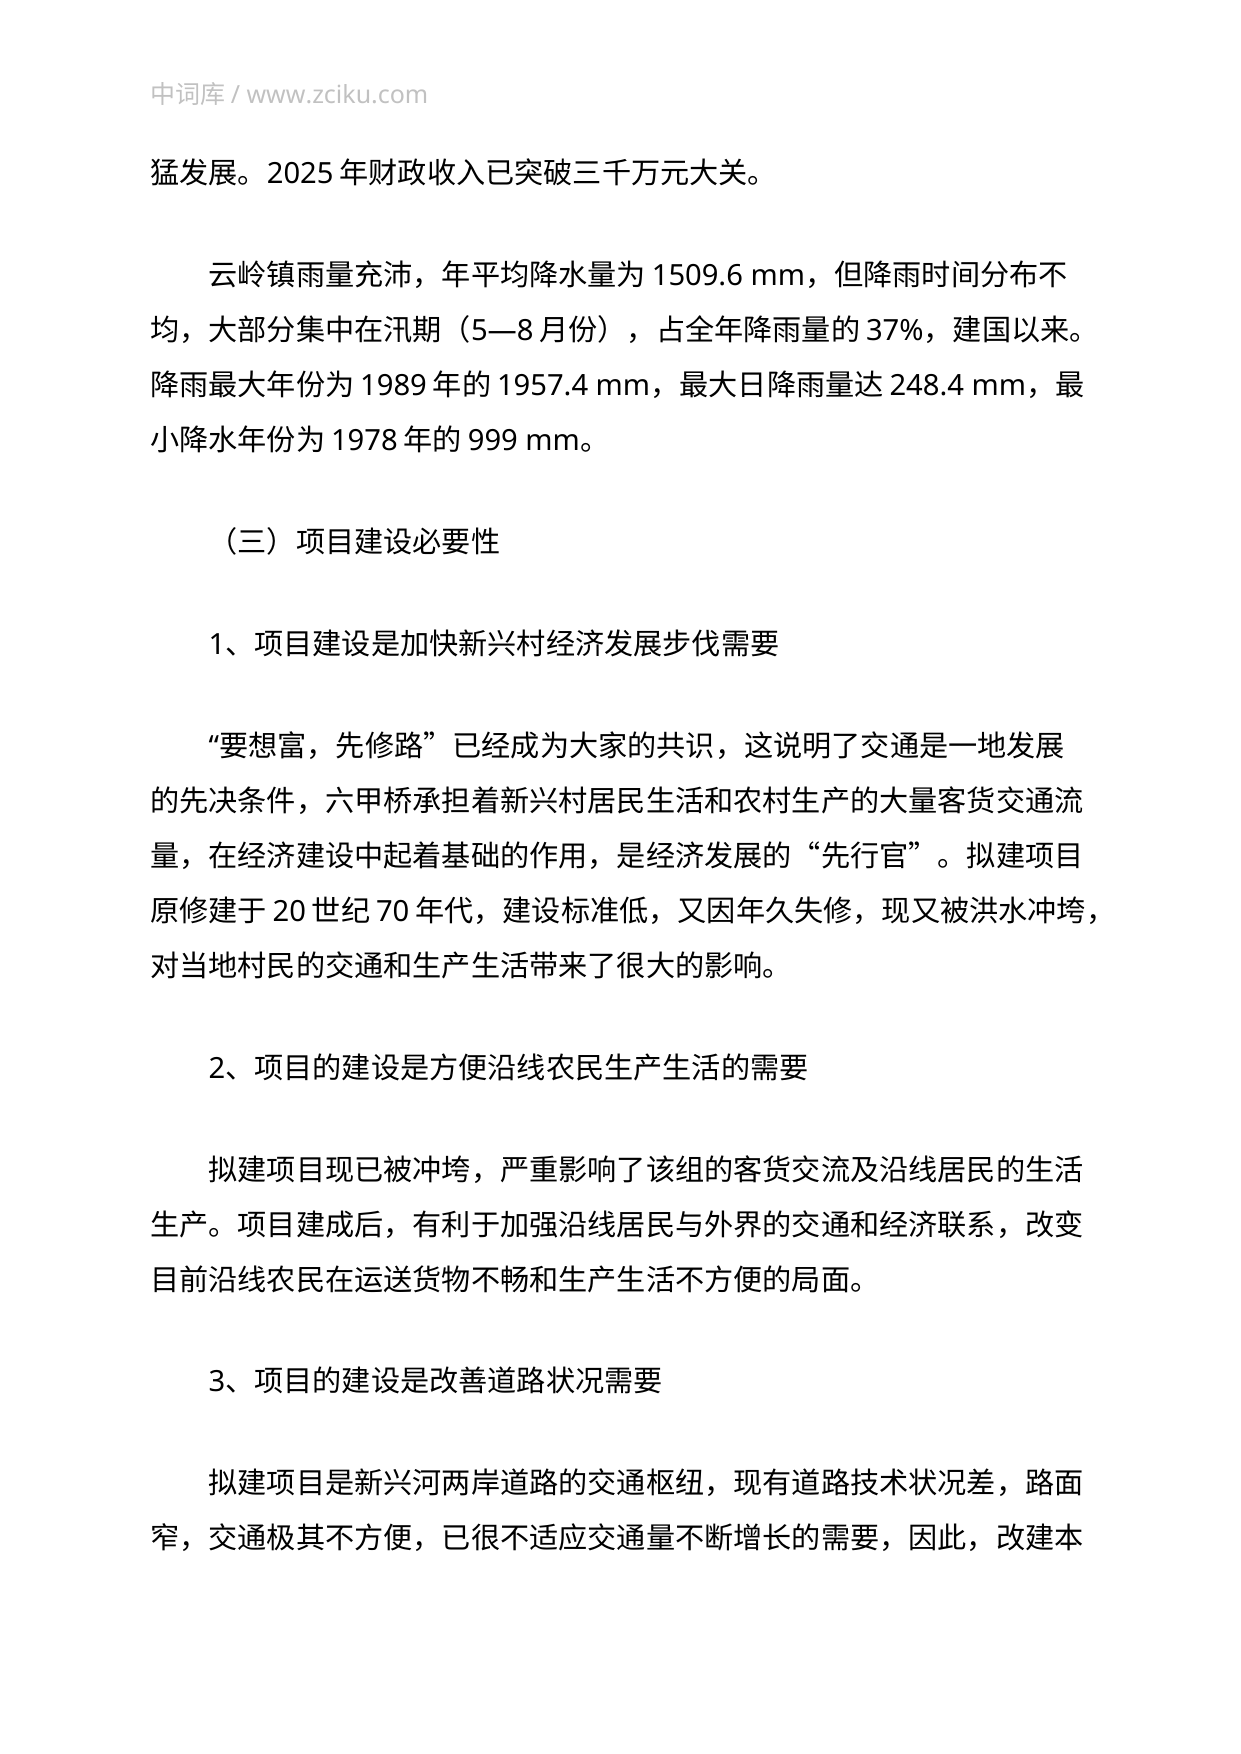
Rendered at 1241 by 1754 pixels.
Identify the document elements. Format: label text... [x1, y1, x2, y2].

text “要想富，先修路”已经成为大家的共识，这说明了交通是一地发展的先决条件，六甲桥承担着新兴村居民生活和农村生产的大量客货交通流量，在经济建设中起着基础的作用，是经济发展的“先行官”。拟建项目原修建于20世纪70年代，建设标准低，又因年久失修，现又被洪水冲垮，对当地村民的交通和生产生活带来了很大的影响。 [150, 723, 1090, 985]
text 2、项目的建设是方便沿线农民生产生活的需要 [150, 1044, 1090, 1087]
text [150, 150, 1090, 192]
text （三）项目建设必要性 [150, 519, 1090, 561]
text 3、项目的建设是改善道路状况需要 [150, 1358, 1090, 1400]
text 云岭镇雨量充沛，年平均降水量为1509.6 mm，但降雨时间分布不均，大部分集中在汛期（5—8月份），占全年降雨量的37%，建国以来。降雨最大年份为1989年的1957.4 mm，最大日降雨量达248.4 mm，最小降水年份为1978年的999 mm。 [150, 252, 1090, 459]
text 1、项目建设是加快新兴村经济发展步伐需要 [150, 621, 1090, 663]
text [150, 1460, 1090, 1557]
text 拟建项目现已被冲垮，严重影响了该组的客货交流及沿线居民的生活生产。项目建成后，有利于加强沿线居民与外界的交通和经济联系，改变目前沿线农民在运送货物不畅和生产生活不方便的局面。 [150, 1146, 1090, 1298]
